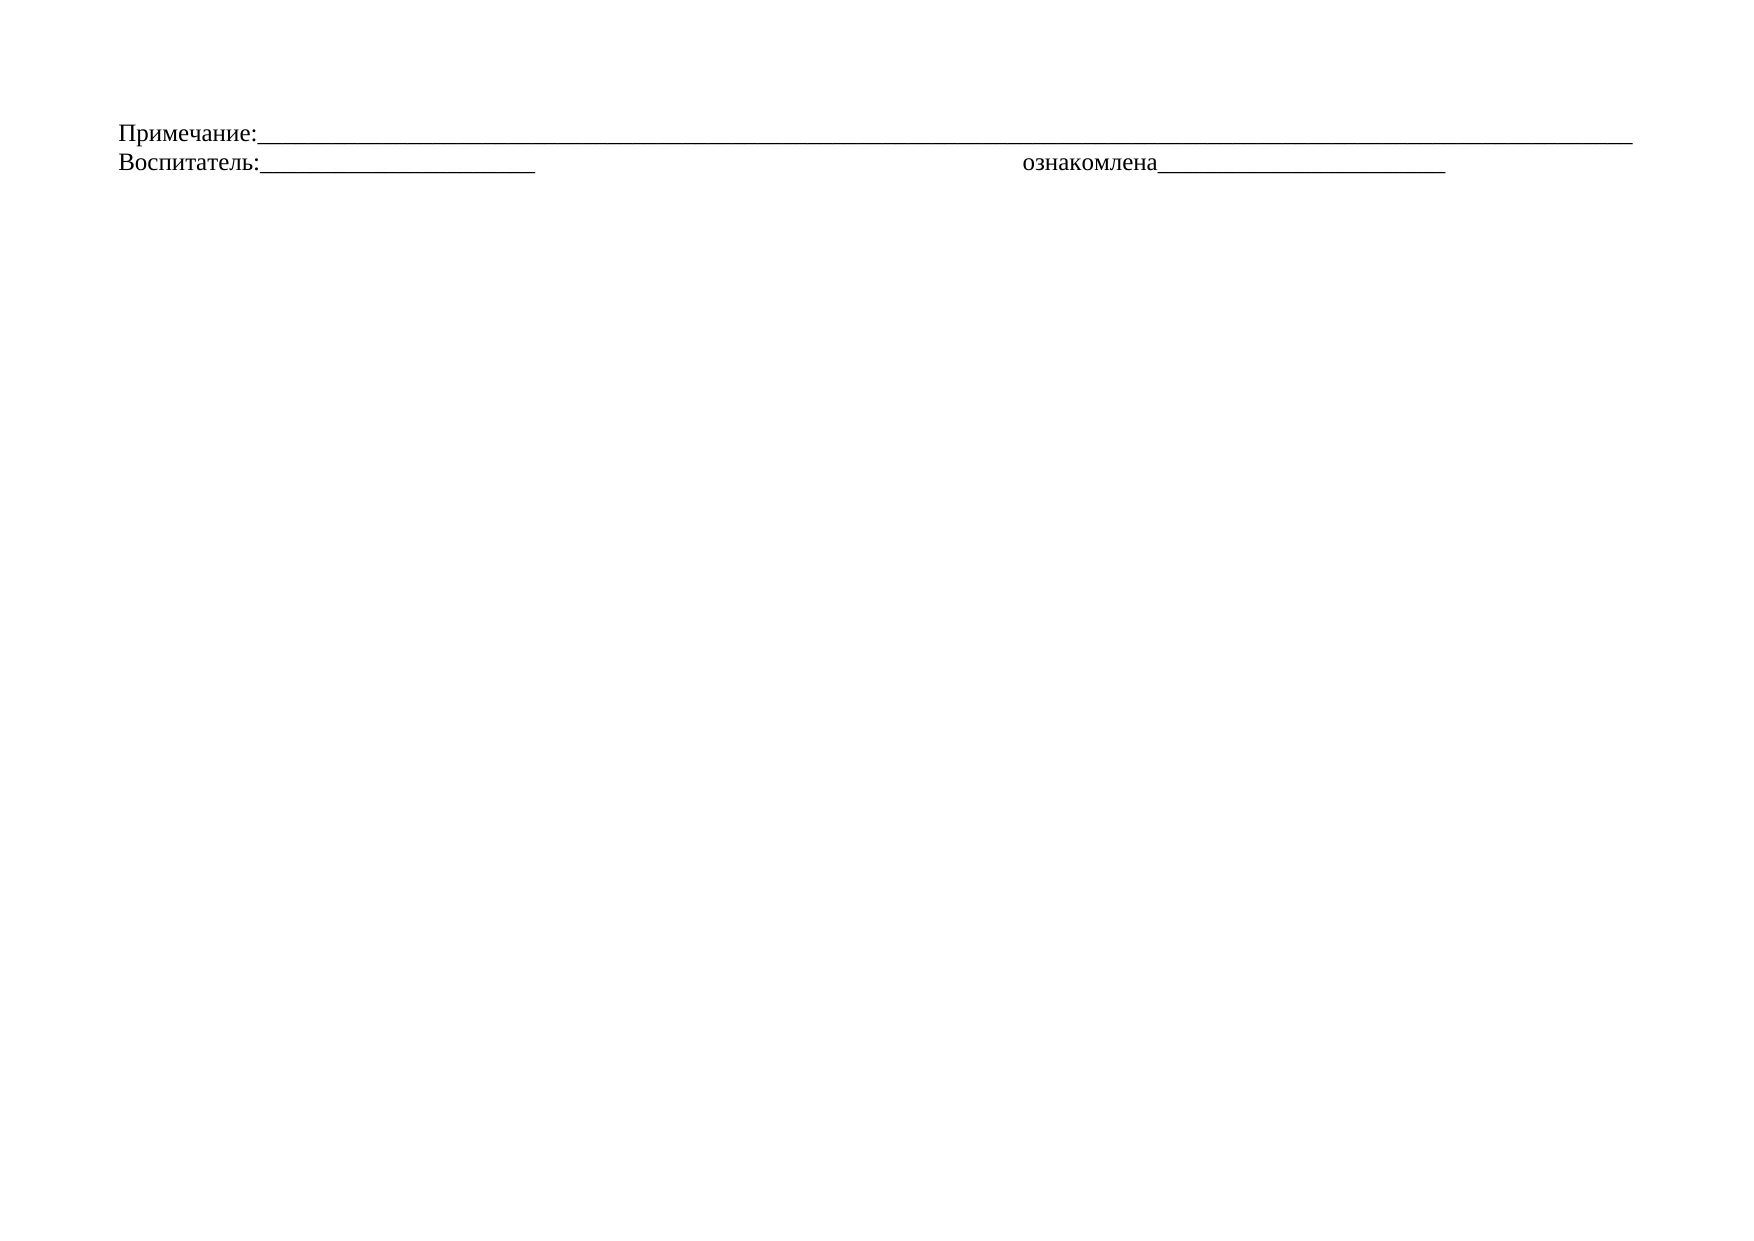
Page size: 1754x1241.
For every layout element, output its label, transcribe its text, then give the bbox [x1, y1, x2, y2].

text Примечание:______________________________________________________________________________________________________________Воспитатель:______________________ ознакомлена_______________________ [118, 118, 1636, 176]
